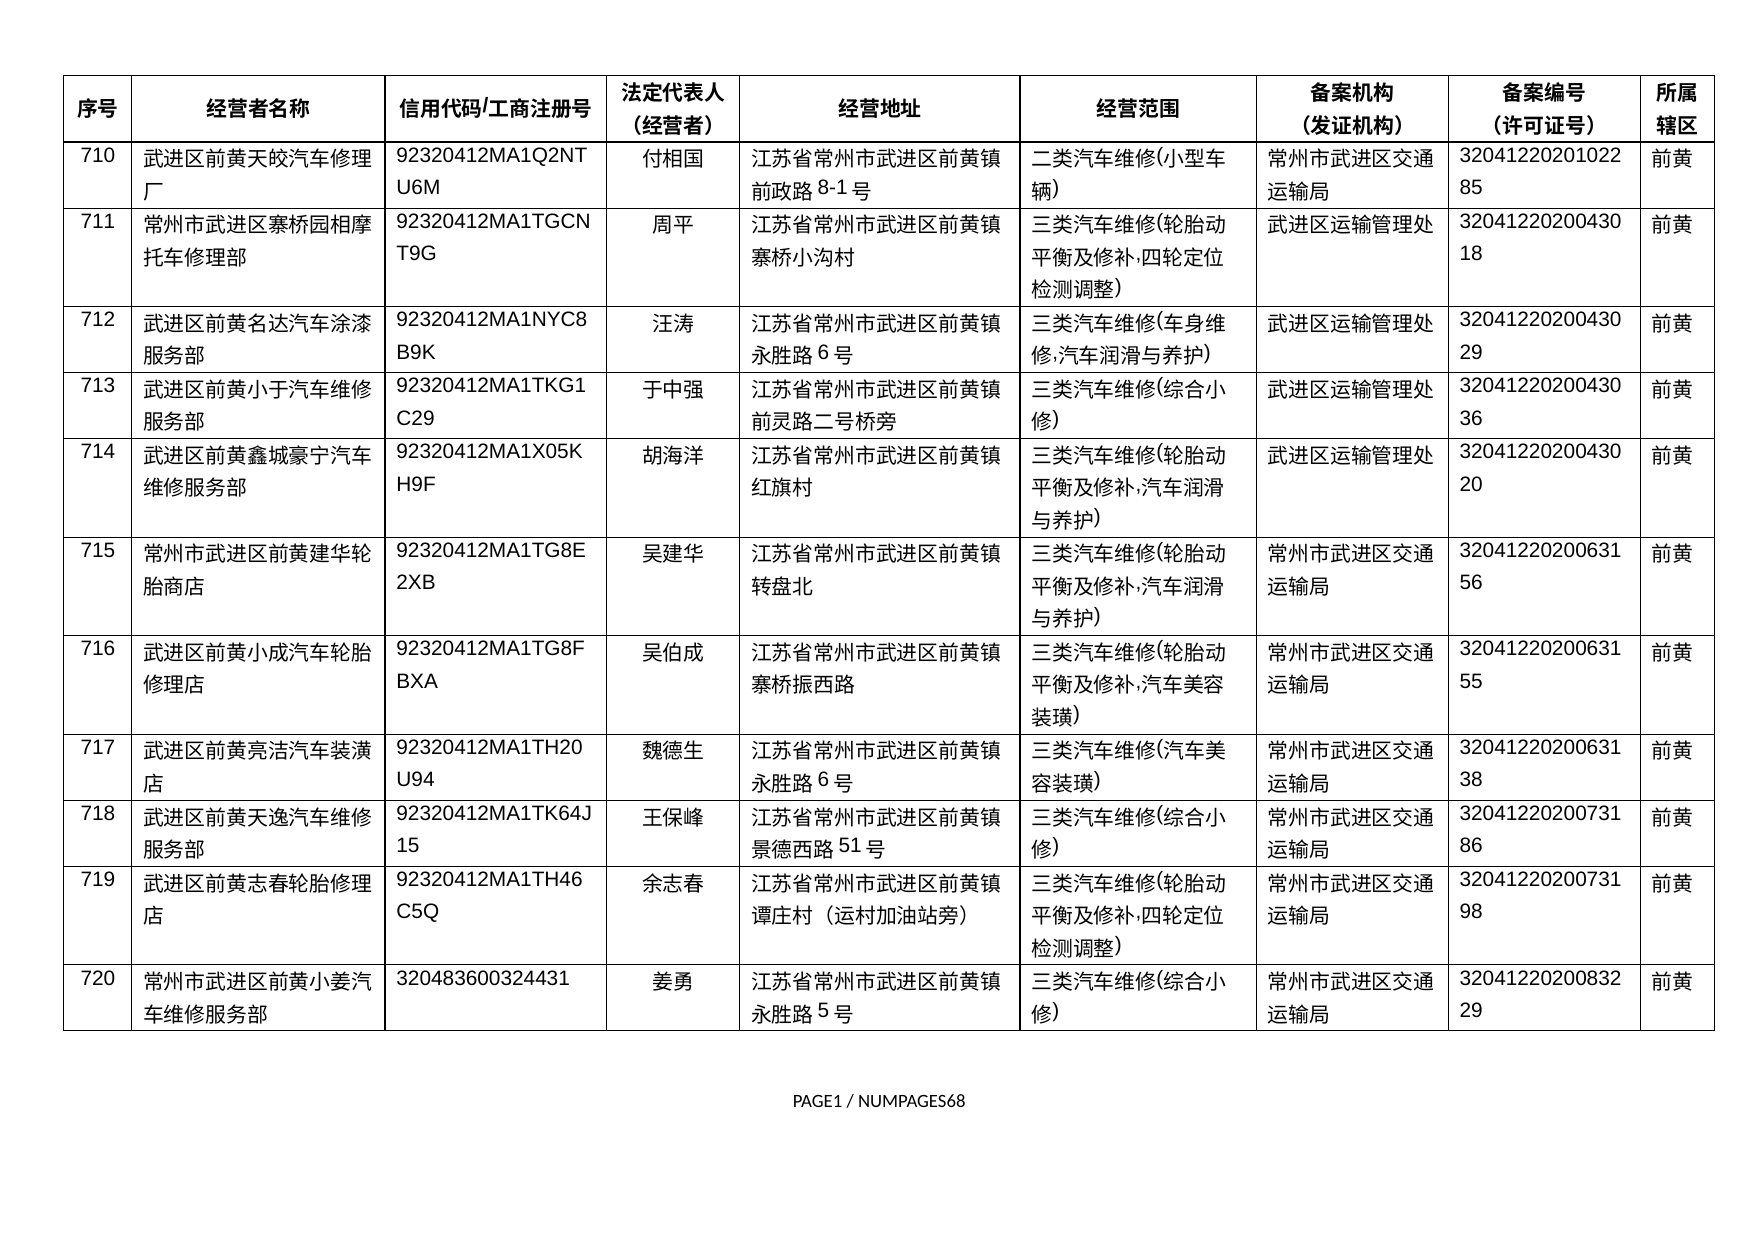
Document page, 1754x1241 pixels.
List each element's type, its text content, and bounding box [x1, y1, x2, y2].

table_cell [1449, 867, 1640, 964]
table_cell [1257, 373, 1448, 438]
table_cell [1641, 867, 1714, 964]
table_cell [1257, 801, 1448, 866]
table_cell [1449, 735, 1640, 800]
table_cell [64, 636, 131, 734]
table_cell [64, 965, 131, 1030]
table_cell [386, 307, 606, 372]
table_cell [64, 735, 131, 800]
table_header 序号 [64, 76, 131, 141]
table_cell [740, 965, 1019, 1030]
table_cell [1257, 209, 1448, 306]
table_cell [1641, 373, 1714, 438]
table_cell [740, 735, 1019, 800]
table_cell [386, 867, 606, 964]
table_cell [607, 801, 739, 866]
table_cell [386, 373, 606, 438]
table_header 法定代表人（经营者） [607, 76, 739, 141]
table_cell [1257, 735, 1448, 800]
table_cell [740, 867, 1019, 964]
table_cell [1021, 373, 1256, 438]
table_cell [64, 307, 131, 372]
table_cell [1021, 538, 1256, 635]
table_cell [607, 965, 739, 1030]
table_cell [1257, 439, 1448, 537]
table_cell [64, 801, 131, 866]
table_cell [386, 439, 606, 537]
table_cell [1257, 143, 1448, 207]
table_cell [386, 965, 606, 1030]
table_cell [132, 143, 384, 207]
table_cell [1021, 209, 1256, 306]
table_header 经营者名称 [132, 76, 384, 141]
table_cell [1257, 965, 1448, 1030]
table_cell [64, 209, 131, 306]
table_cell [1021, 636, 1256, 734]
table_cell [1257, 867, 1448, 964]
table_header 备案机构 （发证机构） [1257, 76, 1448, 141]
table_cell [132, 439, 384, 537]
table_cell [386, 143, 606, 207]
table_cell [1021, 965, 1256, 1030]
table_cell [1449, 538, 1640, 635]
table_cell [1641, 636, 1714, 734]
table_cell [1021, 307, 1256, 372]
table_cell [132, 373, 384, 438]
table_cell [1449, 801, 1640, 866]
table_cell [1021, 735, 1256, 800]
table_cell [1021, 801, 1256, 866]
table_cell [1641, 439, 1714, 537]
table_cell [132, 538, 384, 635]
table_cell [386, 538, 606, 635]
table_header 备案编号 （许可证号） [1449, 76, 1640, 141]
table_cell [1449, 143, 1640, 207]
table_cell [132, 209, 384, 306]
table_header 经营范围 [1021, 76, 1256, 141]
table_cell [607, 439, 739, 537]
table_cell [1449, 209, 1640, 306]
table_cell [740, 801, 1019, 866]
table_header 经营地址 [740, 76, 1019, 141]
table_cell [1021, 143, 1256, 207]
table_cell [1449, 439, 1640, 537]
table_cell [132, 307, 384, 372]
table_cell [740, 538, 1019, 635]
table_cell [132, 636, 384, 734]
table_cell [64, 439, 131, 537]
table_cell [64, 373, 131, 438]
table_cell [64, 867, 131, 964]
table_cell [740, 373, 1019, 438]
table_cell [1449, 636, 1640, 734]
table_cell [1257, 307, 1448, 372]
table_header 信用代码/工商注册号 [386, 76, 606, 141]
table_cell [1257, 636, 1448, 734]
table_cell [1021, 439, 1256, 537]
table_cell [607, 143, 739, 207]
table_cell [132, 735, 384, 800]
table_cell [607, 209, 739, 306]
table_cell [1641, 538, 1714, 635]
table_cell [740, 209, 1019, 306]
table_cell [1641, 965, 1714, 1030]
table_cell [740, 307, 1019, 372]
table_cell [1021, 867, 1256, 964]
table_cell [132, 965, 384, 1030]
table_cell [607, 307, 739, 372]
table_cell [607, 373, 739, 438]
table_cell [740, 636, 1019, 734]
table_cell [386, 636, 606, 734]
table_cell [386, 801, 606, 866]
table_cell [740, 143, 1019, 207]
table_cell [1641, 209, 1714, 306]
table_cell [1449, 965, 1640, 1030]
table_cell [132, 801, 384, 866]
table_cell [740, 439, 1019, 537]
table_header 所属辖区 [1641, 76, 1714, 141]
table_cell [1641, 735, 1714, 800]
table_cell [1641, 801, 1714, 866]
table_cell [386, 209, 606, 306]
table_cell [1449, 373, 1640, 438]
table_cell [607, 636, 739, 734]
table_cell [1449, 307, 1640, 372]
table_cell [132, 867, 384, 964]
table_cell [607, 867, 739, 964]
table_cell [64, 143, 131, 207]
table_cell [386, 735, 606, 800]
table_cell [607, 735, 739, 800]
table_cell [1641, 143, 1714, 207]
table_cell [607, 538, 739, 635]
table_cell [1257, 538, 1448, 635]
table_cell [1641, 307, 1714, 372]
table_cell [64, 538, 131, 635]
